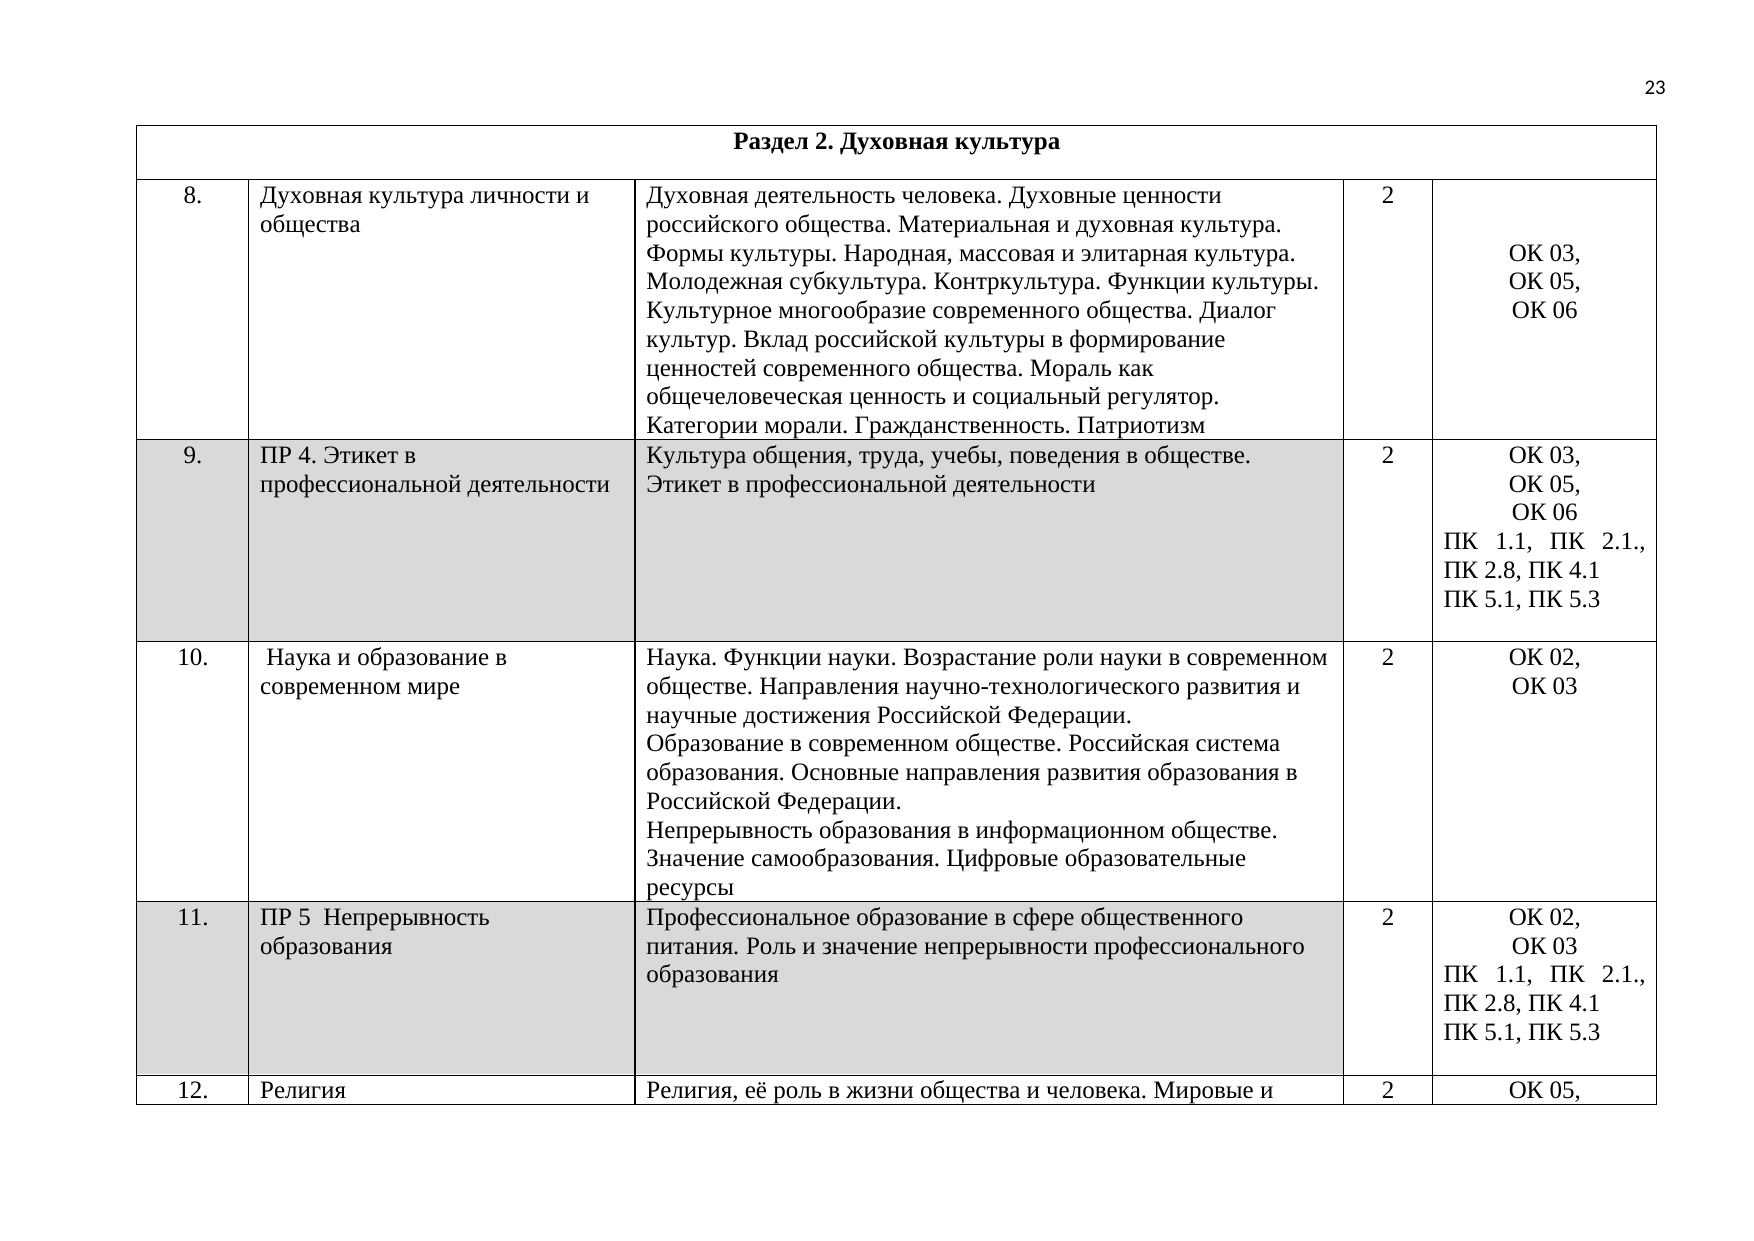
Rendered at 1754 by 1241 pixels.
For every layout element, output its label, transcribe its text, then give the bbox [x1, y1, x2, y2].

table_cell 9. [137, 440, 248, 641]
table_cell Раздел 2. Духовная культура [137, 126, 1656, 179]
table_cell ОК 02, ОК 03 ПК 1.1, ПК 2.1., ПК 2.8, ПК 4.1 ПК 5.1, ПК 5.3 [1433, 902, 1656, 1074]
table_cell Культура общения, труда, учебы, поведения в обществе. Этикет в профессиональной деятельности [636, 440, 1343, 641]
table_cell 10. [137, 642, 248, 901]
table_cell 2 [1344, 642, 1432, 901]
table_cell Духовная культура личности и общества [249, 180, 634, 439]
table_cell 8. [137, 180, 248, 439]
table_cell 2 [1344, 180, 1432, 439]
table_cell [636, 1076, 1343, 1104]
table_cell ОК 03, ОК 05, ОК 06 [1433, 180, 1656, 439]
table_cell ПР 5 Непрерывность образования [249, 902, 634, 1074]
table_cell Религия [249, 1076, 634, 1104]
table_cell ОК 03, ОК 05, ОК 06 ПК 1.1, ПК 2.1., ПК 2.8, ПК 4.1 ПК 5.1, ПК 5.3 [1433, 440, 1656, 641]
table_cell 2 [1344, 902, 1432, 1074]
table_cell 11. [137, 902, 248, 1074]
table_cell ПР 4. Этикет в профессиональной деятельности [249, 440, 634, 641]
table_cell 2 [1344, 440, 1432, 641]
table_cell Духовная деятельность человека. Духовные ценности российского общества. Материальная и духовная культура. Формы культуры. Народная, массовая и элитарная культура. Молодежная субкультура. Контркультура. Функции культуры. Культурное многообразие современного общества. Диалог культур. Вклад российской культуры в формирование ценностей современного общества. Мораль как общечеловеческая ценность и социальный регулятор. Категории морали. Гражданственность. Патриотизм [636, 180, 1343, 439]
table_cell ОК 02, ОК 03 [1433, 642, 1656, 901]
table_cell 2 [1344, 1076, 1432, 1104]
table_cell Наука и образование в современном мире [249, 642, 634, 901]
table_cell Профессиональное образование в сфере общественного питания. Роль и значение непрерывности профессионального образования [636, 902, 1343, 1074]
table_cell 12. [137, 1076, 248, 1104]
table_cell Наука. Функции науки. Возрастание роли науки в современном обществе. Направления научно-технологического развития и научные достижения Российской Федерации. Образование в современном обществе. Российская система образования. Основные направления развития образования в Российской Федерации. Непрерывность образования в информационном обществе. Значение самообразования. Цифровые образовательные ресурсы [636, 642, 1343, 901]
